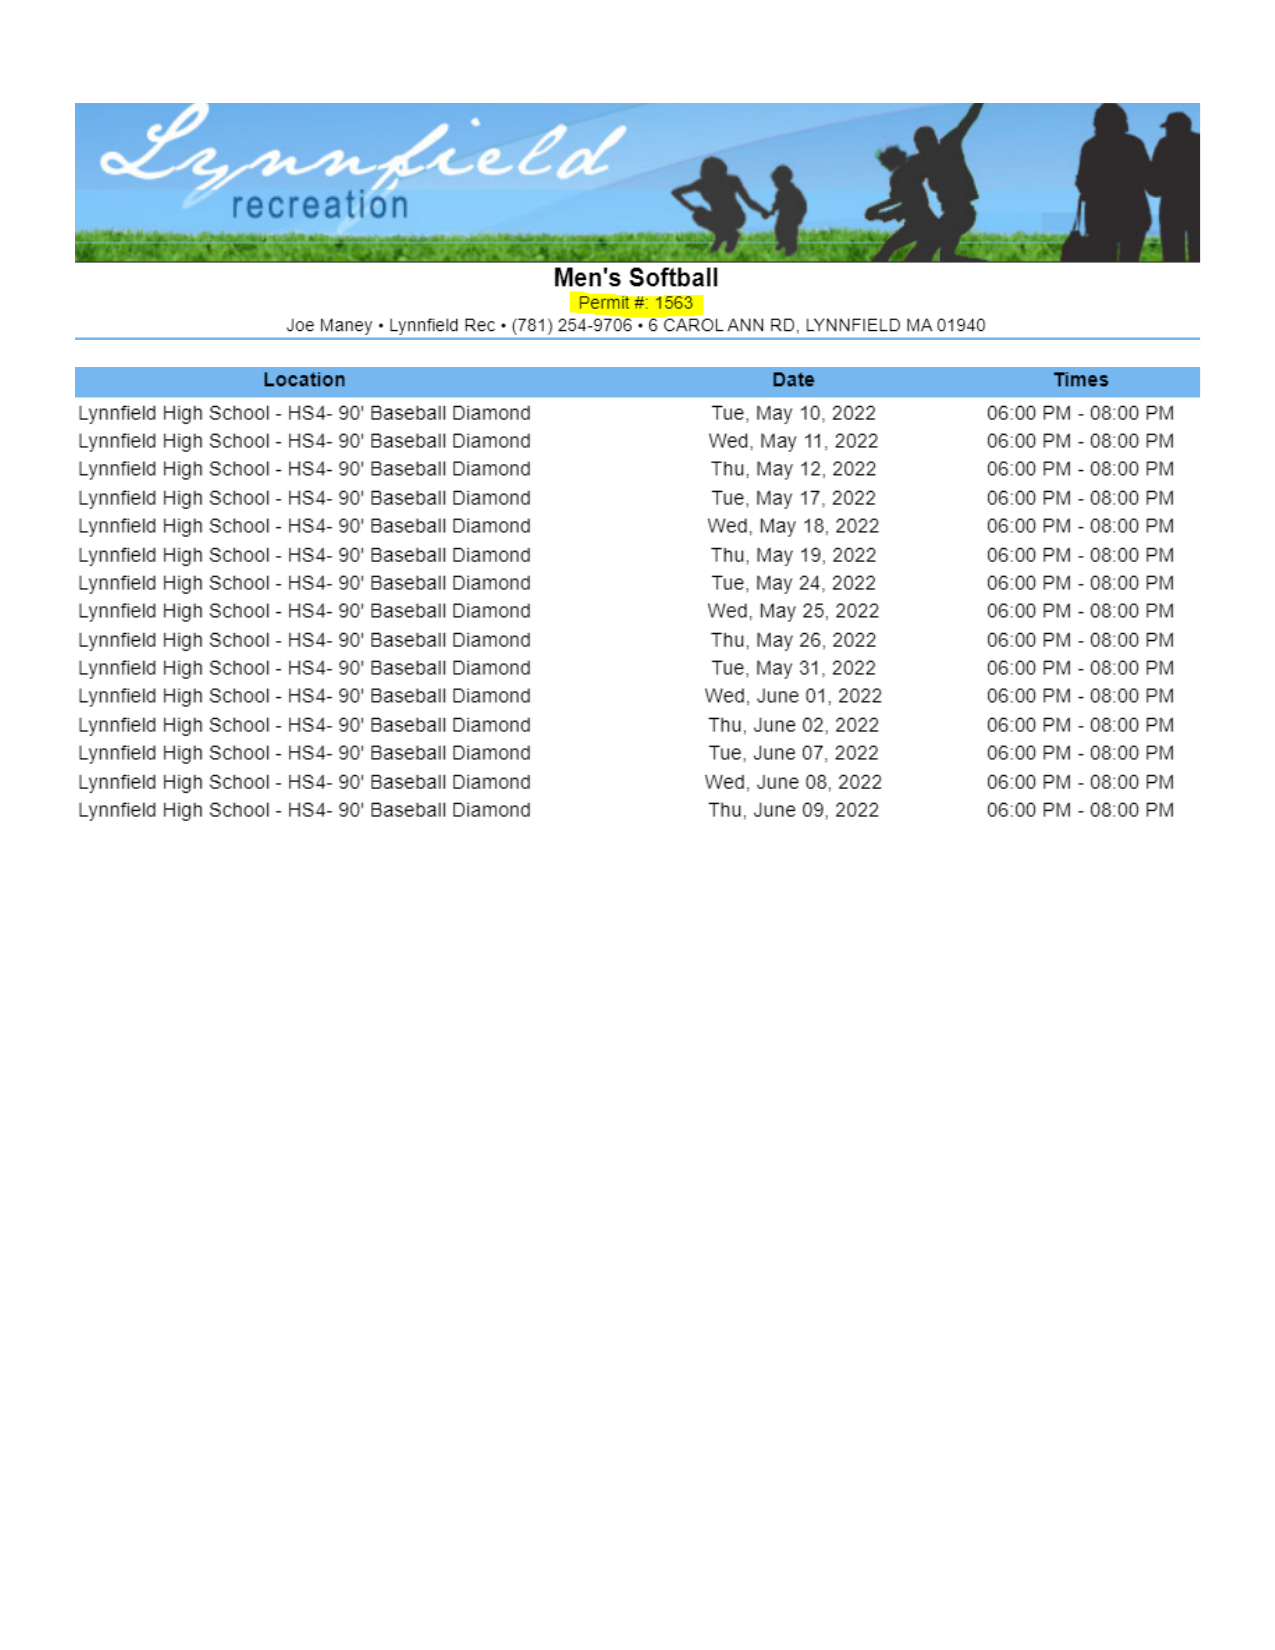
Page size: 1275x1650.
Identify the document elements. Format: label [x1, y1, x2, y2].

picture [75, 367, 1200, 828]
picture [75, 103, 1200, 340]
